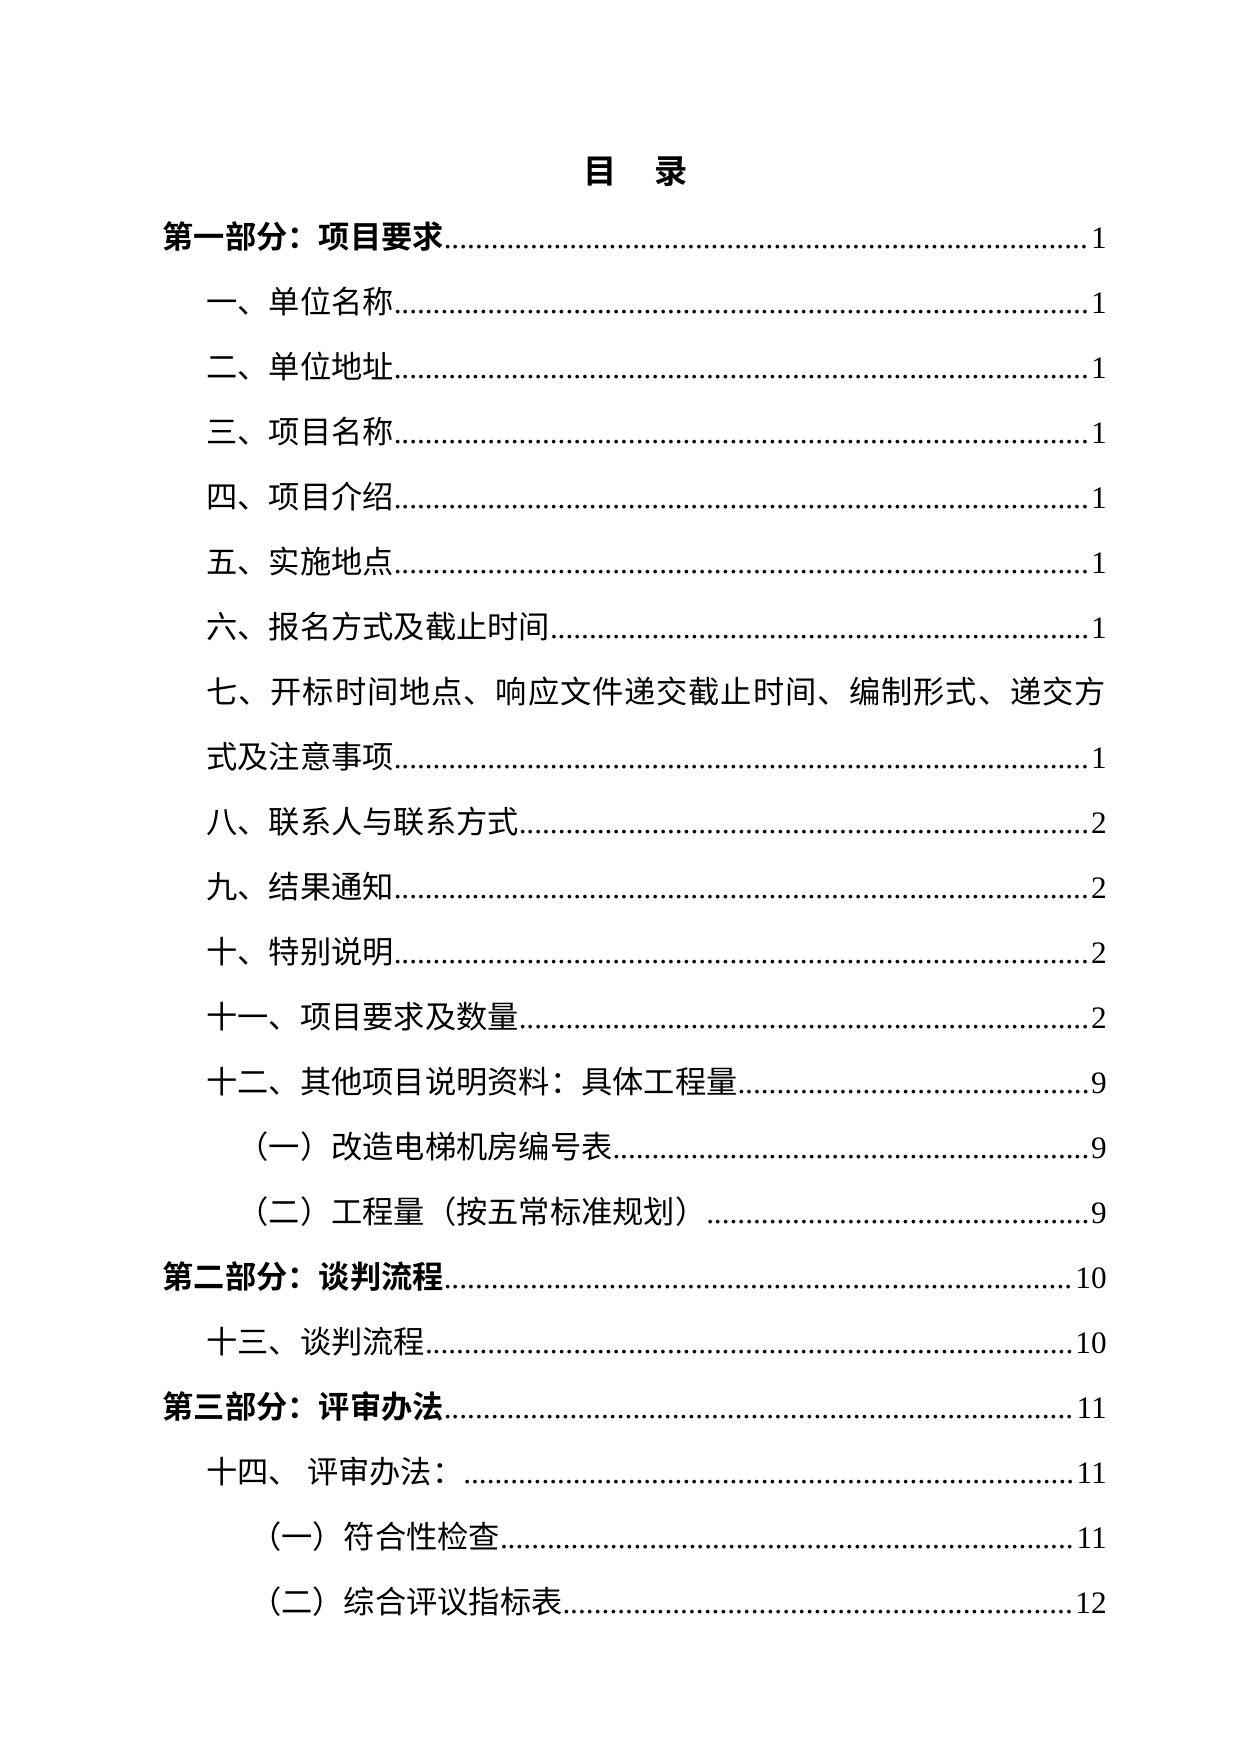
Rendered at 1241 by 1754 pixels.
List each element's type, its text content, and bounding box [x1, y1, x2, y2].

text 二、单位地址 1 [206, 332, 1107, 397]
text 第一部分：项目要求 1 [162, 202, 1107, 267]
text 十二、其他项目说明资料：具体工程量 9 [206, 1047, 1107, 1112]
text 十三、谈判流程 10 [206, 1307, 1107, 1372]
text 三、项目名称 1 [206, 397, 1107, 462]
text 九、结果通知 2 [206, 852, 1107, 917]
text 十四、 评审办法： 11 [206, 1437, 1107, 1502]
text 十、特别说明 2 [206, 917, 1107, 982]
text 七、开标时间地点、响应文件递交截止时间、编制形式、递交方式及注意事项 1 [206, 657, 1107, 787]
text 五、实施地点 1 [206, 527, 1107, 592]
text （二）工程量（按五常标准规划） 9 [206, 1177, 1107, 1242]
text （一）符合性检查 11 [250, 1502, 1107, 1567]
text （二）综合评议指标表 12 [250, 1567, 1107, 1632]
text 目 录 [162, 137, 1107, 202]
text 一、单位名称 1 [206, 267, 1107, 332]
text 第二部分：谈判流程 10 [162, 1242, 1107, 1307]
text （一）改造电梯机房编号表 9 [206, 1112, 1107, 1177]
text 六、报名方式及截止时间 1 [206, 592, 1107, 657]
text 十一、项目要求及数量 2 [206, 982, 1107, 1047]
text 第三部分：评审办法 11 [162, 1372, 1107, 1437]
text 八、联系人与联系方式 2 [206, 787, 1107, 852]
text 四、项目介绍 1 [206, 462, 1107, 527]
